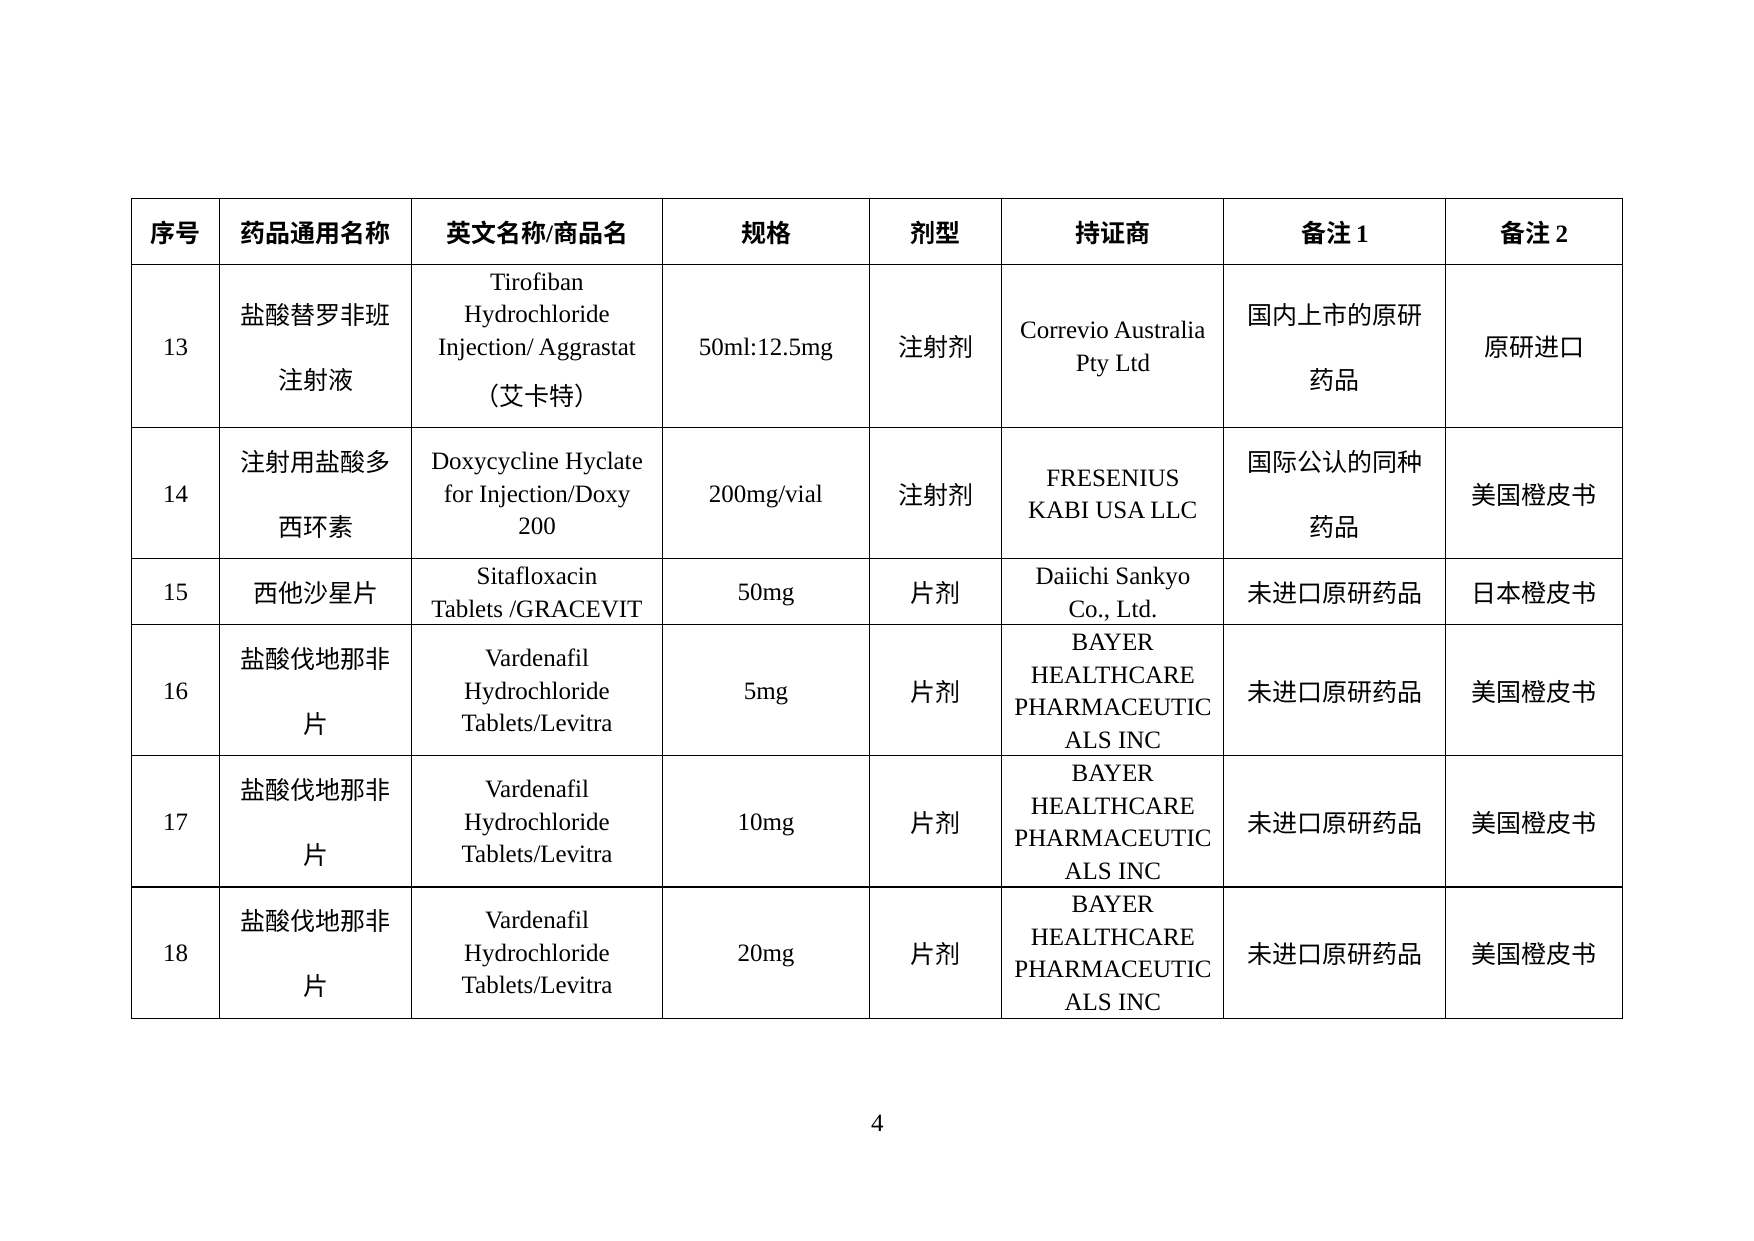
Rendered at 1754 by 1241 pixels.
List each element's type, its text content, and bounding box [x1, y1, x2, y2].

table_cell 国际公认的同种药品 [1224, 428, 1445, 558]
table_cell 17 [132, 756, 219, 886]
table_cell 注射用盐酸多西环素 [220, 428, 411, 558]
table_header 英文名称/商品名 [412, 199, 662, 264]
table_cell Daiichi Sankyo Co., Ltd. [1002, 559, 1223, 624]
table_cell Vardenafil Hydrochloride Tablets/Levitra [412, 756, 662, 886]
table_cell Vardenafil Hydrochloride Tablets/Levitra [412, 625, 662, 755]
table_cell 15 [132, 559, 219, 624]
table_cell Tirofiban Hydrochloride Injection/ Aggrastat（艾卡特） [412, 265, 662, 427]
table_cell 片剂 [870, 756, 1001, 886]
table_cell 未进口原研药品 [1224, 559, 1445, 624]
table_cell 盐酸伐地那非片 [220, 625, 411, 755]
table_cell 200mg/vial [663, 428, 869, 558]
table_cell 片剂 [870, 559, 1001, 624]
table_cell 注射剂 [870, 265, 1001, 427]
table_cell 美国橙皮书 [1446, 756, 1622, 886]
table_header 备注2 [1446, 199, 1622, 264]
table_cell 日本橙皮书 [1446, 559, 1622, 624]
table_cell 50mg [663, 559, 869, 624]
table_cell 20mg [663, 888, 869, 1017]
table_cell 16 [132, 625, 219, 755]
table_cell Vardenafil Hydrochloride Tablets/Levitra [412, 888, 662, 1017]
table_cell 5mg [663, 625, 869, 755]
table_cell Correvio Australia Pty Ltd [1002, 265, 1223, 427]
table_cell 美国橙皮书 [1446, 428, 1622, 558]
table_header 规格 [663, 199, 869, 264]
table_cell 注射剂 [870, 428, 1001, 558]
table_header 剂型 [870, 199, 1001, 264]
table_cell 片剂 [870, 625, 1001, 755]
table_cell 未进口原研药品 [1224, 625, 1445, 755]
table_cell 原研进口 [1446, 265, 1622, 427]
table_cell Doxycycline Hyclate for Injection/Doxy 200 [412, 428, 662, 558]
table_cell 国内上市的原研药品 [1224, 265, 1445, 427]
table_cell 片剂 [870, 888, 1001, 1017]
table_cell 未进口原研药品 [1224, 756, 1445, 886]
table_cell 盐酸伐地那非片 [220, 756, 411, 886]
table_header 备注1 [1224, 199, 1445, 264]
table_cell 美国橙皮书 [1446, 625, 1622, 755]
table_cell 盐酸伐地那非片 [220, 888, 411, 1017]
table_cell BAYER HEALTHCARE PHARMACEUTICALS INC [1002, 756, 1223, 886]
table_cell 18 [132, 888, 219, 1017]
table_cell 13 [132, 265, 219, 427]
table_header 药品通用名称 [220, 199, 411, 264]
table_cell 50ml:12.5mg [663, 265, 869, 427]
table_cell 未进口原研药品 [1224, 888, 1445, 1017]
table_cell BAYER HEALTHCARE PHARMACEUTICALS INC [1002, 888, 1223, 1017]
table_cell BAYER HEALTHCARE PHARMACEUTICALS INC [1002, 625, 1223, 755]
table_header 持证商 [1002, 199, 1223, 264]
table_cell 西他沙星片 [220, 559, 411, 624]
table_cell 美国橙皮书 [1446, 888, 1622, 1017]
table_cell 14 [132, 428, 219, 558]
table_cell FRESENIUS KABI USA LLC [1002, 428, 1223, 558]
table_cell 10mg [663, 756, 869, 886]
table_header 序号 [132, 199, 219, 264]
table_cell 盐酸替罗非班注射液 [220, 265, 411, 427]
table_cell Sitafloxacin Tablets /GRACEVIT [412, 559, 662, 624]
